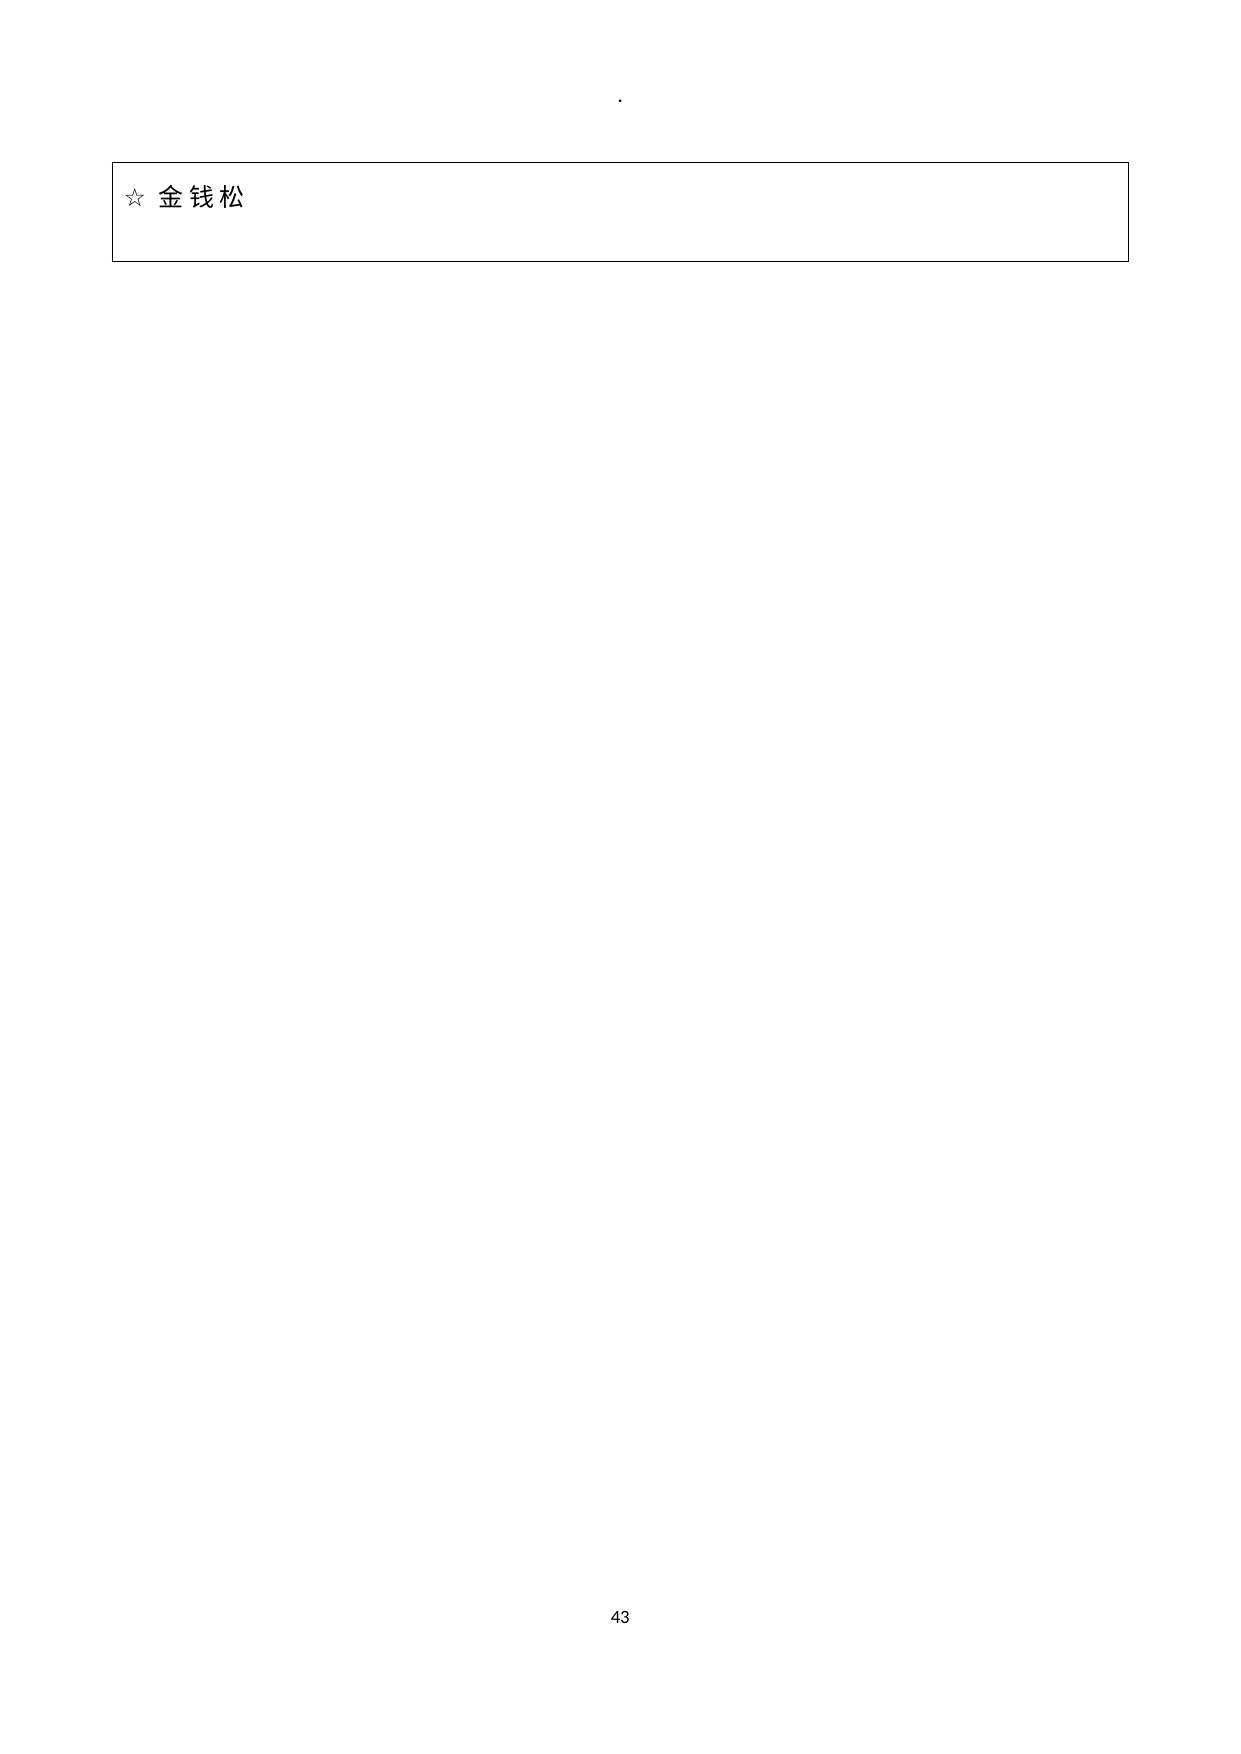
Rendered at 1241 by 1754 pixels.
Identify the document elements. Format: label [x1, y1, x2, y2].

table_cell [113, 163, 1128, 261]
